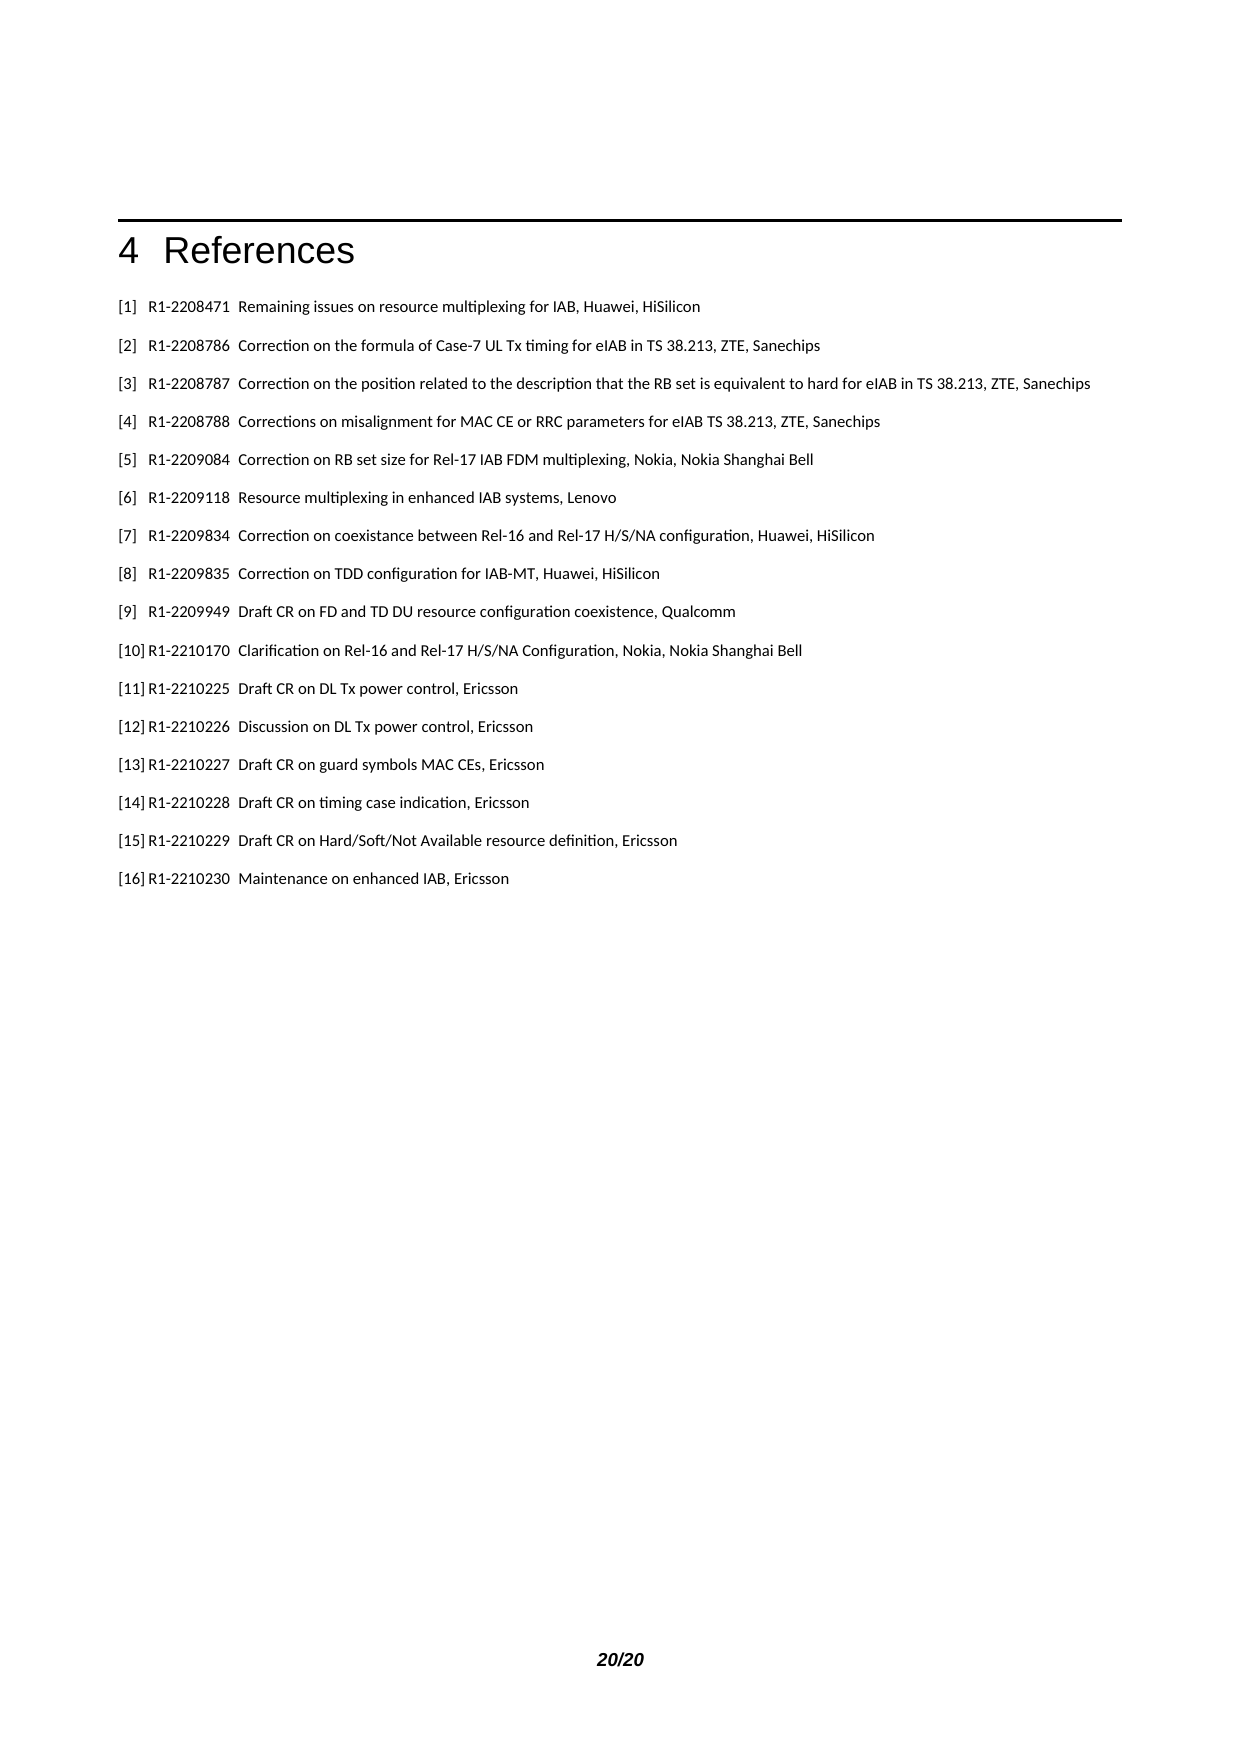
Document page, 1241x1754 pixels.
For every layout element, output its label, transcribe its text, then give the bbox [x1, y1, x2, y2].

text [1] R1-2208471 Remaining issues on resource multiplexing for IAB, Huawei, HiSilicon [118, 297, 1122, 317]
text [2] R1-2208786 Correction on the formula of Case-7 UL Tx timing for eIAB in TS 38.213, ZTE, Sanechips [118, 335, 1122, 355]
text [5] R1-2209084 Correction on RB set size for Rel-17 IAB FDM multiplexing, Nokia, Nokia Shanghai Bell [118, 449, 1122, 469]
text [14] R1-2210228 Draft CR on timing case indication, Ericsson [118, 792, 1122, 813]
text [8] R1-2209835 Correction on TDD configuration for IAB-MT, Huawei, HiSilicon [118, 564, 1122, 584]
text [4] R1-2208788 Corrections on misalignment for MAC CE or RRC parameters for eIAB TS 38.213, ZTE, Sanechips [118, 411, 1122, 431]
text [9] R1-2209949 Draft CR on FD and TD DU resource configuration coexistence, Qualcomm [118, 602, 1122, 622]
text [11] R1-2210225 Draft CR on DL Tx power control, Ericsson [118, 678, 1122, 698]
text [7] R1-2209834 Correction on coexistance between Rel-16 and Rel-17 H/S/NA configuration, Huawei, HiSilicon [118, 526, 1122, 546]
text [3] R1-2208787 Correction on the position related to the description that the RB set is equivalent to hard for eIAB in TS 38.213, ZTE, Sanechips [118, 373, 1122, 393]
subtitle References [118, 222, 1122, 272]
text [16] R1-2210230 Maintenance on enhanced IAB, Ericsson [118, 869, 1122, 889]
text [13] R1-2210227 Draft CR on guard symbols MAC CEs, Ericsson [118, 754, 1122, 774]
text [15] R1-2210229 Draft CR on Hard/Soft/Not Available resource definition, Ericsson [118, 831, 1122, 851]
text [12] R1-2210226 Discussion on DL Tx power control, Ericsson [118, 716, 1122, 736]
text [6] R1-2209118 Resource multiplexing in enhanced IAB systems, Lenovo [118, 487, 1122, 508]
text [10] R1-2210170 Clarification on Rel-16 and Rel-17 H/S/NA Configuration, Nokia, Nokia Shanghai Bell [118, 640, 1122, 660]
